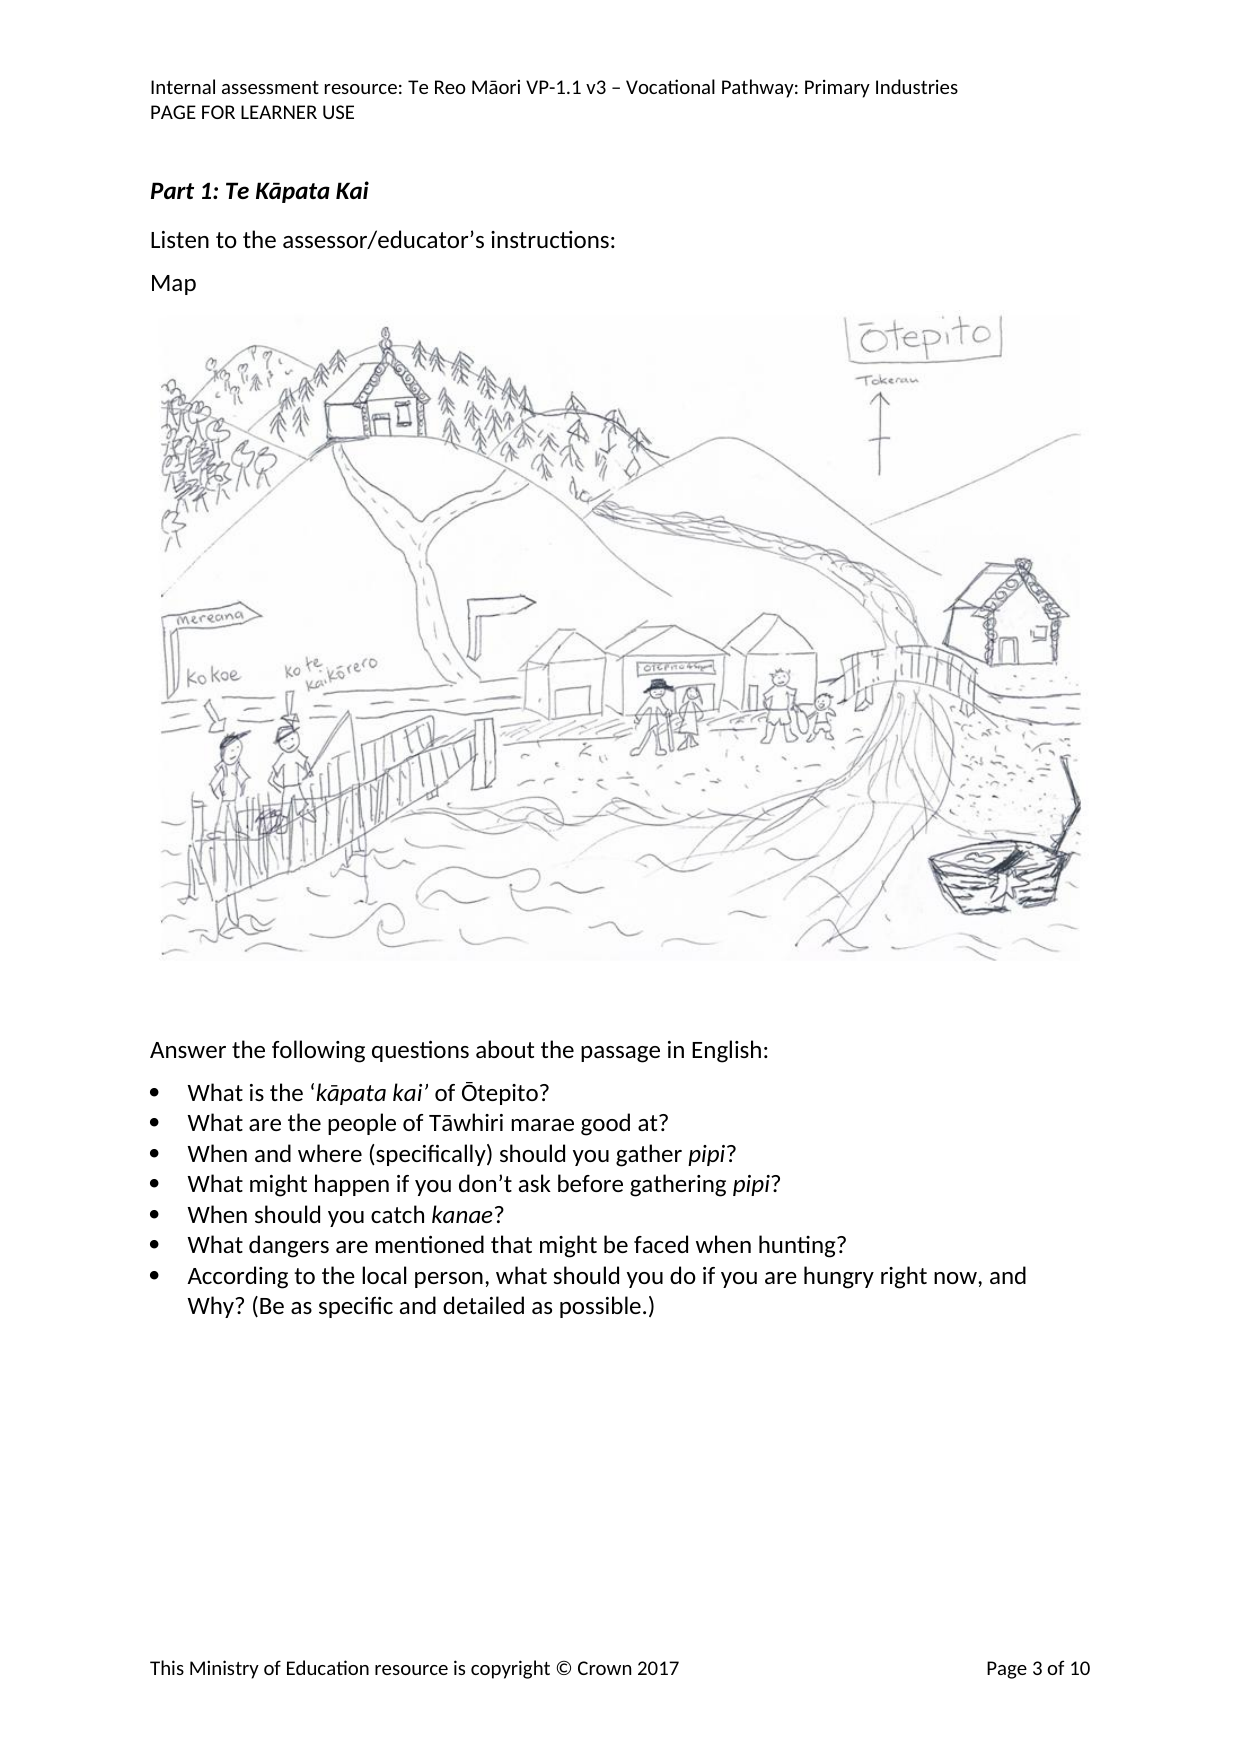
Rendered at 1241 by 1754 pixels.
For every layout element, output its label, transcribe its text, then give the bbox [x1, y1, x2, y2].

text Map [150, 267, 1090, 298]
text According to the local person, what should you do if you are hungry right now, and Why? (Be as specific and detailed as possible.) [150, 1260, 1090, 1321]
subtitle Part 1: Te Kāpata Kai [150, 175, 1090, 206]
text Listen to the assessor/educator’s instructions: [150, 224, 1090, 255]
text What are the people of Tāwhiri marae good at? [150, 1107, 1090, 1138]
text When and where (specifically) should you gather pipi? [150, 1138, 1090, 1168]
text What dangers are mentioned that might be faced when hunting? [150, 1229, 1090, 1260]
text When should you catch kanae? [150, 1199, 1090, 1229]
text What is the ‘kāpata kai’ of Ōtepito? [150, 1077, 1090, 1107]
picture [150, 310, 1091, 981]
text Answer the following questions about the passage in English: [150, 1034, 1090, 1064]
text What might happen if you don’t ask before gathering pipi? [150, 1168, 1090, 1199]
